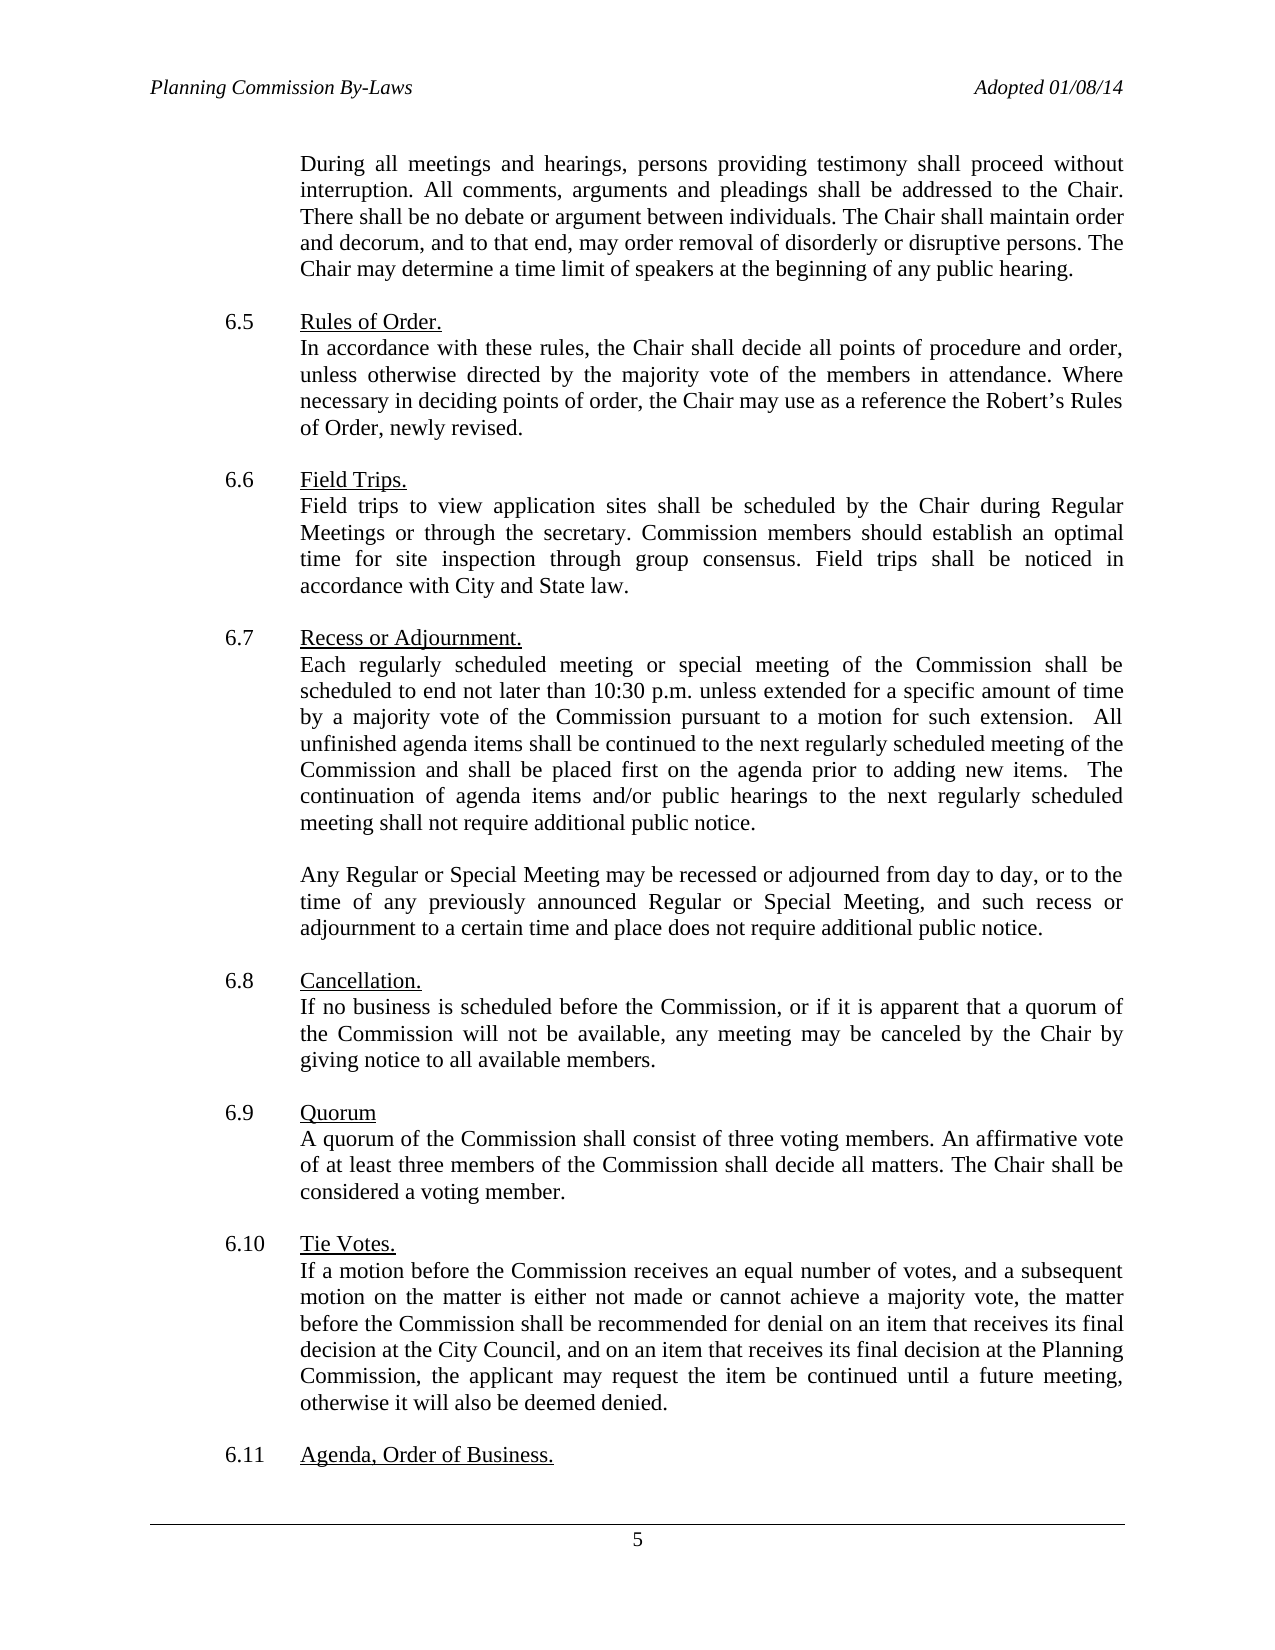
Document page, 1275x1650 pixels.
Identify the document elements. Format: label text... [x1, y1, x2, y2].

text During all meetings and hearings, persons providing testimony shall proceed without interruption. All comments, arguments and pleadings shall be addressed to the Chair. There shall be no debate or argument between individuals. The Chair shall maintain order and decorum, and to that end, may order removal of disorderly or disruptive persons. The Chair may determine a time limit of speakers at the beginning of any public hearing. [300, 150, 1125, 282]
list Recess or Adjournment. [225, 624, 1125, 651]
text Field trips to view application sites shall be scheduled by the Chair during Regular Meetings or through the secretary. Commission members should establish an optimal time for site inspection through group consensus. Field trips shall be noticed in accordance with City and State law. [300, 493, 1125, 598]
text If a motion before the Commission receives an equal number of votes, and a subsequent motion on the matter is either not made or cannot achieve a majority vote, the matter before the Commission shall be recommended for denial on an item that receives its final decision at the City Council, and on an item that receives its final decision at the Planning Commission, the applicant may request the item be continued until a future meeting, otherwise it will also be deemed denied. [300, 1257, 1125, 1415]
text If no business is scheduled before the Commission, or if it is apparent that a quorum of the Commission will not be available, any meeting may be canceled by the Chair by giving notice to all available members. [300, 993, 1125, 1072]
list Cancellation. [225, 967, 1125, 993]
text A quorum of the Commission shall consist of three voting members. An affirmative vote of at least three members of the Commission shall decide all matters. The Chair shall be considered a voting member. [300, 1125, 1125, 1204]
text Any Regular or Special Meeting may be recessed or adjourned from day to day, or to the time of any previously announced Regular or Special Meeting, and such recess or adjournment to a certain time and place does not require additional public notice. [300, 862, 1125, 941]
text In accordance with these rules, the Chair shall decide all points of procedure and order, unless otherwise directed by the majority vote of the members in attendance. Where necessary in deciding points of order, the Chair may use as a reference the Robert’s Rules of Order, newly revised. [300, 334, 1125, 440]
list Field Trips. [225, 466, 1125, 493]
text Each regularly scheduled meeting or special meeting of the Commission shall be scheduled to end not later than unless extended for a specific amount of time by a majority vote of the Commission pursuant to a motion for such extension. All unfinished agenda items shall be continued to the next regularly scheduled meeting of the Commission and shall be placed first on the agenda prior to adding new items. The continuation of agenda items and/or public hearings to the next regularly scheduled meeting shall not require additional public notice. [300, 651, 1125, 835]
list Tie Votes. [225, 1231, 1125, 1257]
list Agenda, Order of Business. [225, 1441, 1125, 1468]
list Quorum [225, 1099, 1125, 1125]
list Rules of Order. [225, 308, 1125, 334]
